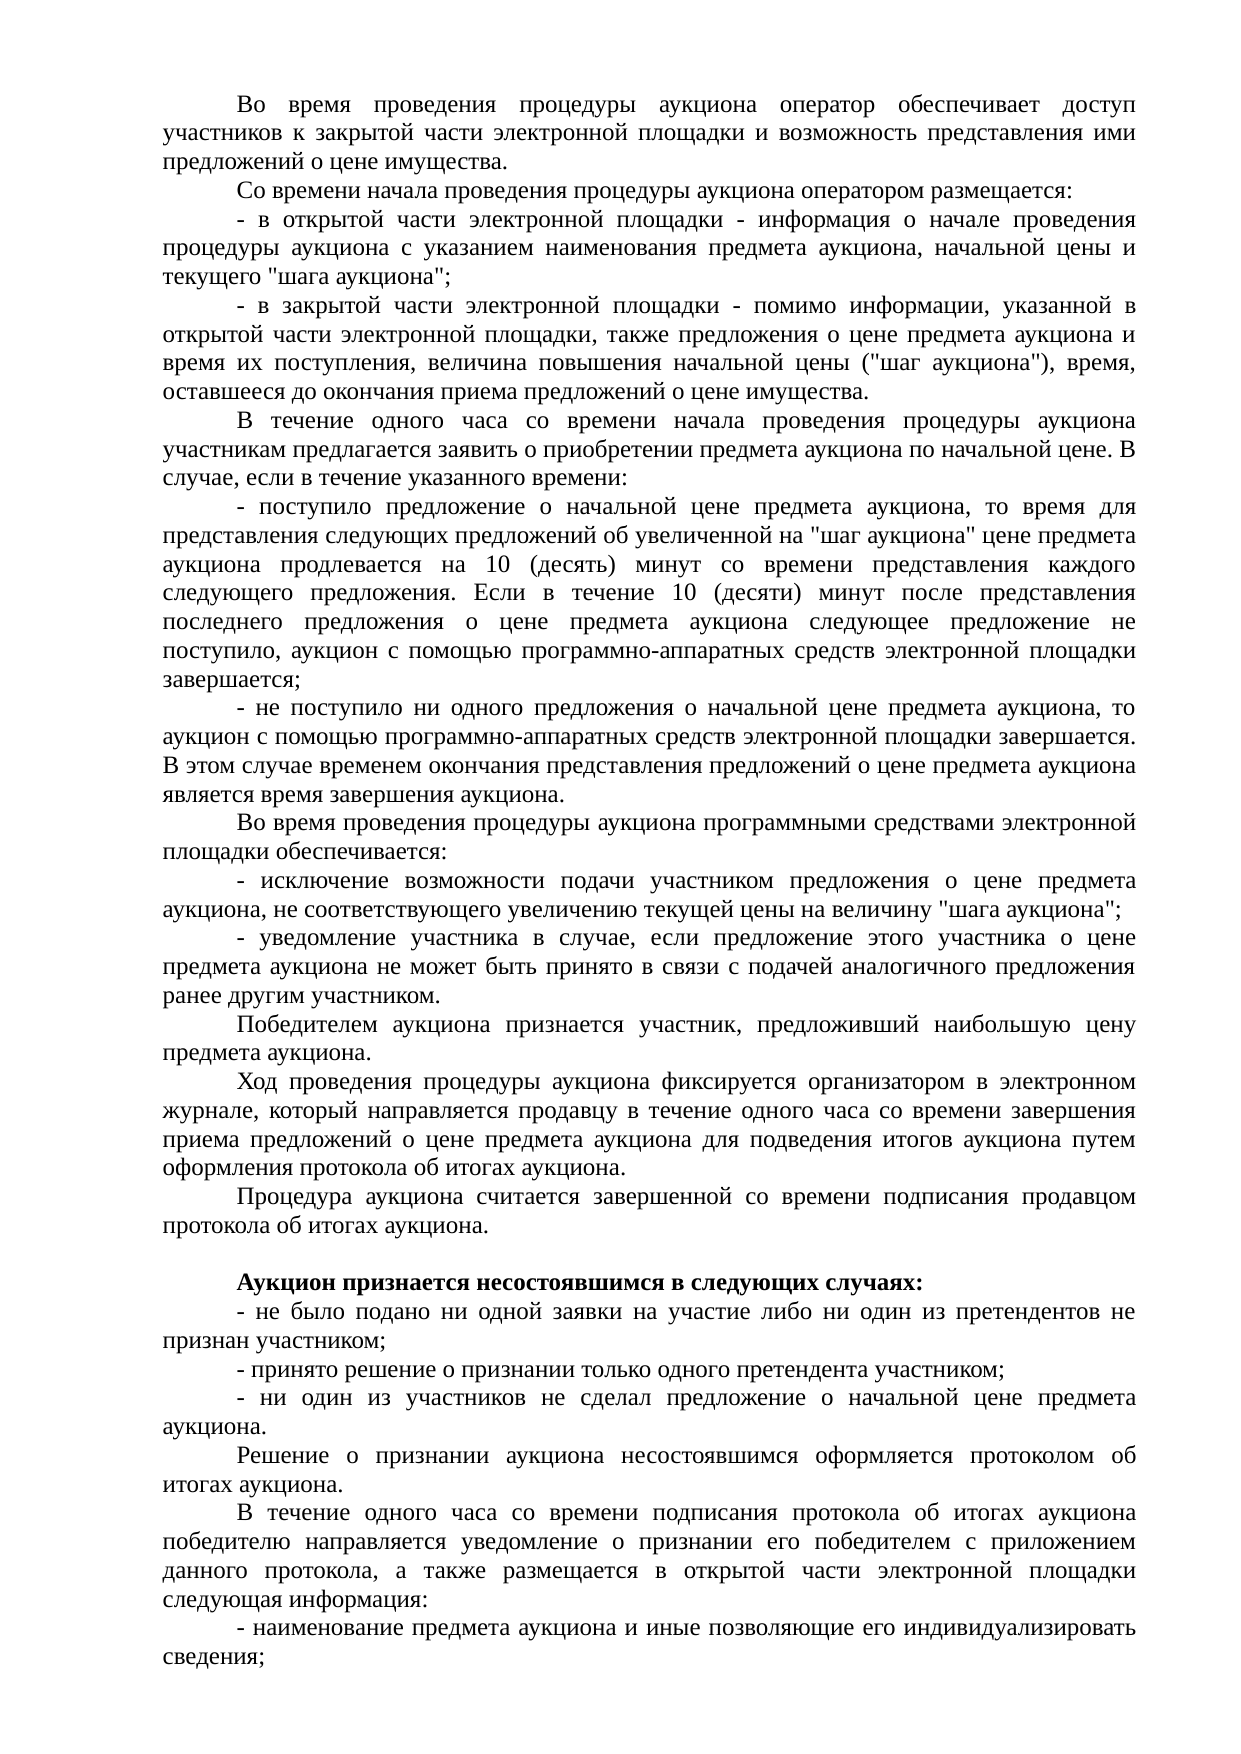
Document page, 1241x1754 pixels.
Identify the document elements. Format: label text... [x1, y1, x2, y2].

text Решение о признании аукциона несостоявшимся оформляется протоколом об итогах аукциона. [162, 1440, 1137, 1497]
text Ход проведения процедуры аукциона фиксируется организатором в электронном журнале, который направляется продавцу в течение одного часа со времени завершения приема предложений о цене предмета аукциона для подведения итогов аукциона путем оформления протокола об итогах аукциона. [162, 1066, 1137, 1181]
text Во время проведения процедуры аукциона оператор обеспечивает доступ участников к закрытой части электронной площадки и возможность представления ими предложений о цене имущества. [162, 89, 1137, 175]
text - в открытой части электронной площадки - информация о начале проведения процедуры аукциона с указанием наименования предмета аукциона, начальной цены и текущего "шага аукциона"; [162, 204, 1137, 290]
text В течение одного часа со времени начала проведения процедуры аукциона участникам предлагается заявить о приобретении предмета аукциона по начальной цене. В случае, если в течение указанного времени: [162, 405, 1137, 491]
text - в закрытой части электронной площадки - помимо информации, указанной в открытой части электронной площадки, также предложения о цене предмета аукциона и время их поступления, величина повышения начальной цены ("шаг аукциона"), время, оставшееся до окончания приема предложений о цене имущества. [162, 290, 1137, 405]
text Победителем аукциона признается участник, предложивший наибольшую цену предмета аукциона. [162, 1009, 1137, 1066]
text - исключение возможности подачи участником предложения о цене предмета аукциона, не соответствующего увеличению текущей цены на величину "шага аукциона"; [162, 865, 1137, 922]
text - не поступило ни одного предложения о начальной цене предмета аукциона, то аукцион с помощью программно-аппаратных средств электронной площадки завершается. В этом случае временем окончания представления предложений о цене предмета аукциона является время завершения аукциона. [162, 692, 1137, 807]
text - принято решение о признании только одного претендента участником; [162, 1354, 1137, 1382]
text - уведомление участника в случае, если предложение этого участника о цене предмета аукциона не может быть принято в связи с подачей аналогичного предложения ранее другим участником. [162, 922, 1137, 1009]
text Аукцион признается несостоявшимся в следующих случаях: [162, 1267, 1137, 1296]
text - не было подано ни одной заявки на участие либо ни один из претендентов не признан участником; [162, 1296, 1137, 1354]
text Во время проведения процедуры аукциона программными средствами электронной площадки обеспечивается: [162, 807, 1137, 865]
text - наименование предмета аукциона и иные позволяющие его индивидуализировать сведения; [162, 1612, 1137, 1670]
text - ни один из участников не сделал предложение о начальной цене предмета аукциона. [162, 1382, 1137, 1440]
text - поступило предложение о начальной цене предмета аукциона, то время для представления следующих предложений об увеличенной на "шаг аукциона" цене предмета аукциона продлевается на 10 (десять) минут со времени представления каждого следующего предложения. Если в течение 10 (десяти) минут после представления последнего предложения о цене предмета аукциона следующее предложение не поступило, аукцион с помощью программно-аппаратных средств электронной площадки завершается; [162, 491, 1137, 692]
text Со времени начала проведения процедуры аукциона оператором размещается: [162, 175, 1137, 204]
text Процедура аукциона считается завершенной со времени подписания продавцом протокола об итогах аукциона. [162, 1181, 1137, 1239]
text В течение одного часа со времени подписания протокола об итогах аукциона победителю направляется уведомление о признании его победителем с приложением данного протокола, а также размещается в открытой части электронной площадки следующая информация: [162, 1497, 1137, 1612]
